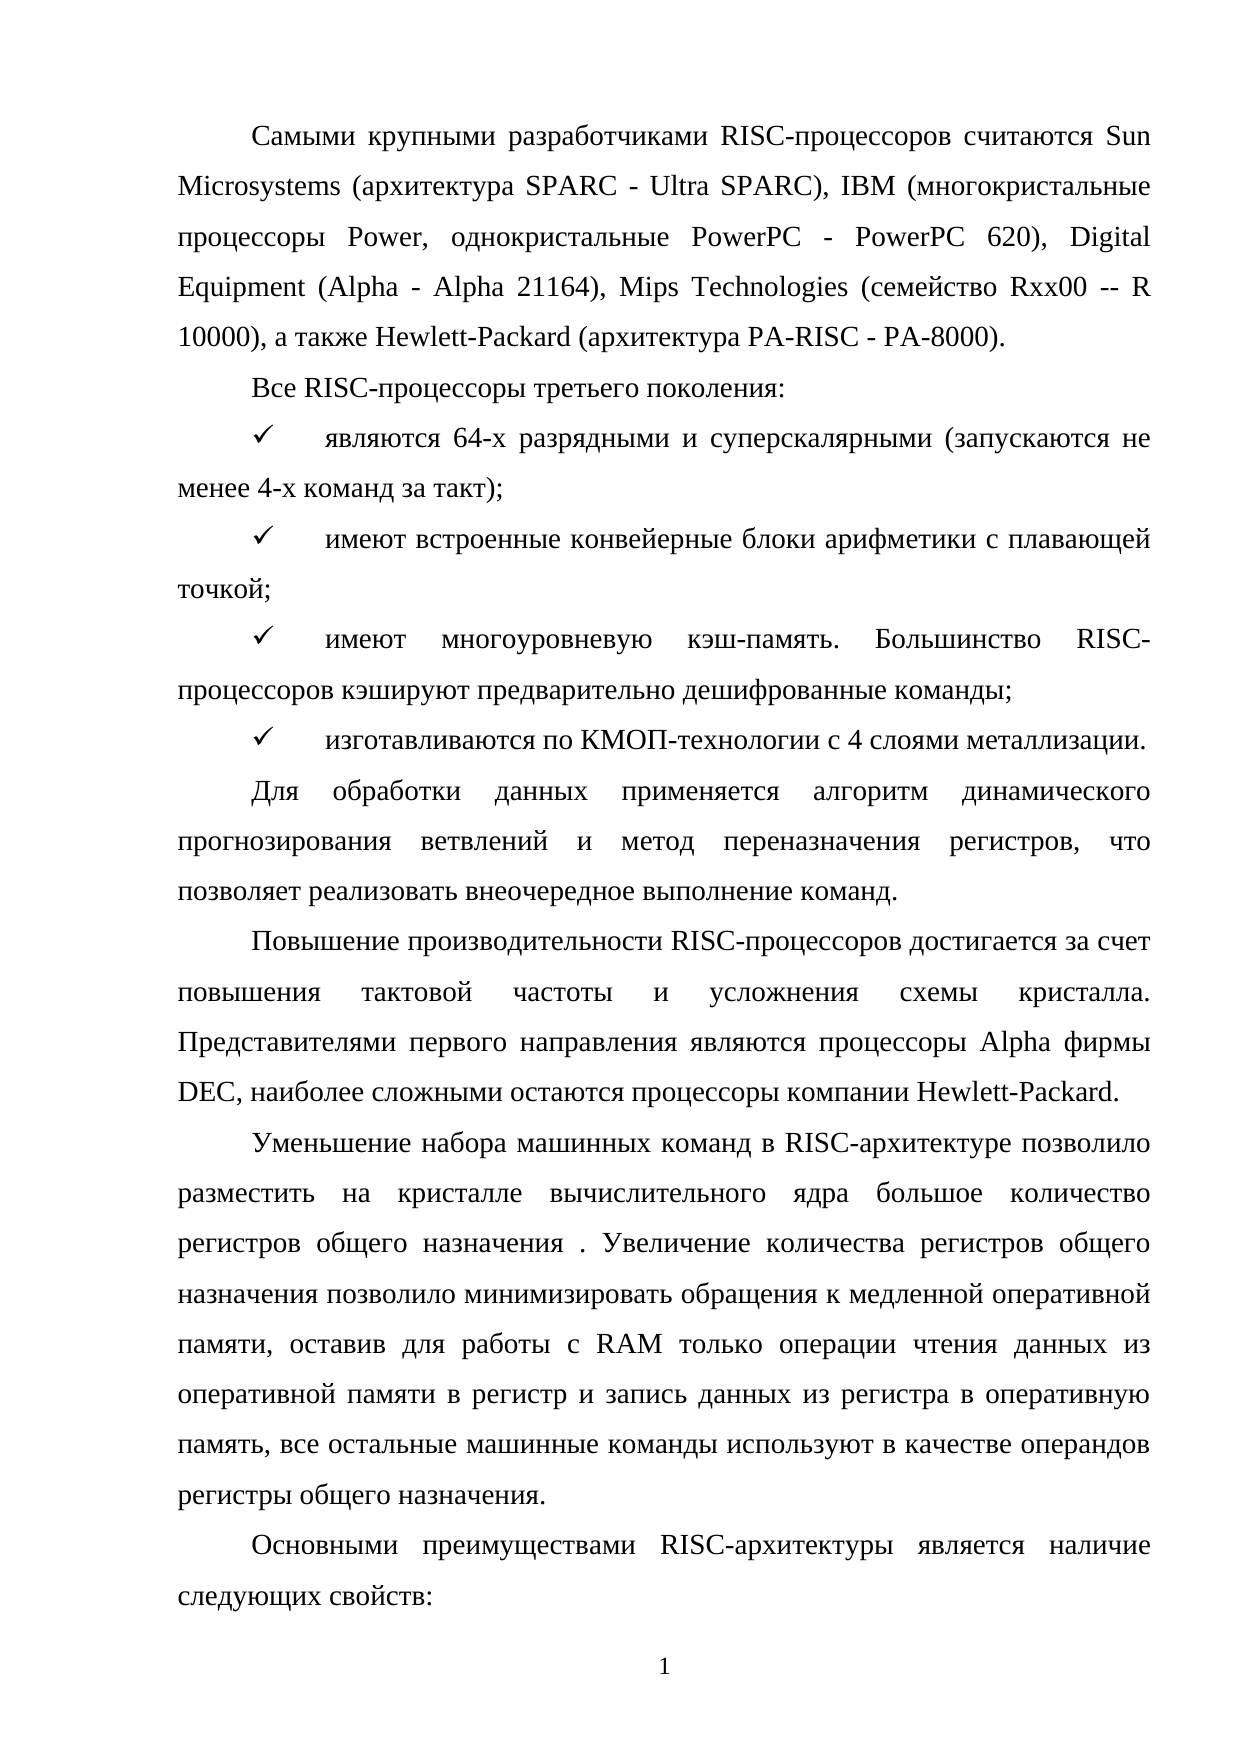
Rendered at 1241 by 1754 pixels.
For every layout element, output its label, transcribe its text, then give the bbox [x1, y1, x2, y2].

list изготавливаются по КМОП-технологии с 4 слоями металлизации. [177, 722, 1152, 756]
text Основными преимуществами RISC-архитектуры является наличие следующих свойств: [177, 1527, 1152, 1611]
list являются 64-х разрядными и суперскалярными (запускаются не менее 4-х команд за такт); [177, 420, 1152, 504]
text Для обработки данных применяется алгоритм динамического прогнозирования ветвлений и метод переназначения регистров, что позволяет реализовать внеочередное выполнение команд. [177, 773, 1152, 907]
text Уменьшение набора машинных команд в RISC-архитектуре позволило разместить на кристалле вычислительного ядра большое количество регистров общего назначения . Увеличение количества регистров общего назначения позволило минимизировать обращения к медленной оперативной памяти, оставив для работы с RAM только операции чтения данных из оперативной памяти в регистр и запись данных из регистра в оперативную память, все остальные машинные команды используют в качестве операндов регистры общего назначения. [177, 1125, 1152, 1511]
text Самыми крупными разработчиками RISC-процессоров считаются Sun Microsystems (архитектура SPARC - Ultra SPARC), IBM (многокристальные процессоры Power, однокристальные PowerPC - PowerPC 620), Digital Equipment (Alpha - Alpha 21164), Mips Technologies (семейство Rxx00 -- R 10000), а также Hewlett-Packard (архитектура PA-RISC - PA-8000). [177, 118, 1152, 353]
text Все RISC-процессоры третьего поколения: [177, 370, 1152, 403]
list имеют многоуровневую кэш-память. Большинство RISC-процессоров кэшируют предварительно дешифрованные команды; [177, 621, 1152, 705]
text Повышение производительности RISC-процессоров достигается за счет повышения тактовой частоты и усложнения схемы кристалла. Представителями первого направления являются процессоры Alpha фирмы DEC, наиболее сложными остаются процессоры компании Hewlett-Packard. [177, 923, 1152, 1108]
list имеют встроенные конвейерные блоки арифметики с плавающей точкой; [177, 521, 1152, 605]
